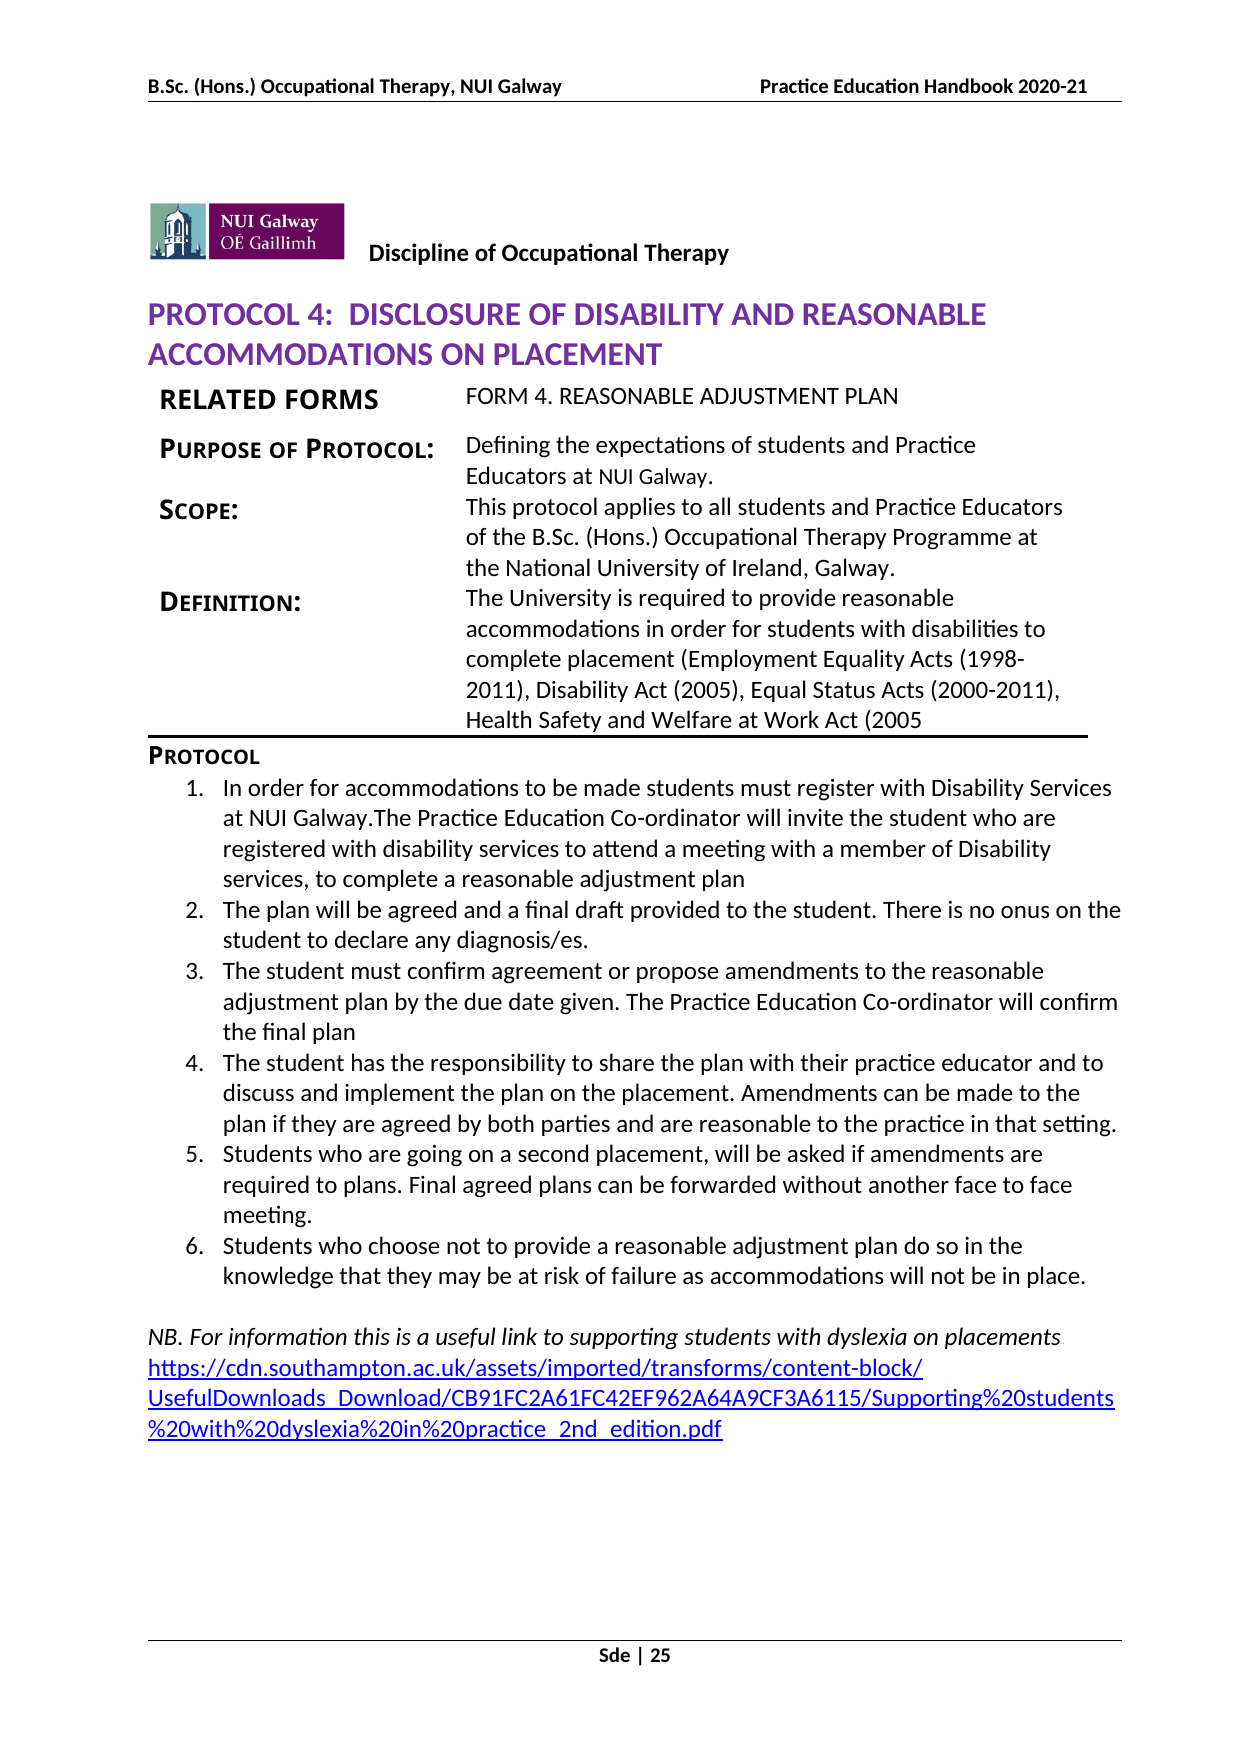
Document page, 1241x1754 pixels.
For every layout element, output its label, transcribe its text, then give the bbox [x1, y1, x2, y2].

list In order for accommodations to be made students must register with Disability Services at NUI Galway.The Practice Education Co-ordinator will invite the student who are registered with disability services to attend a meeting with a member of Disability services, to complete a reasonable adjustment plan [185, 772, 1122, 894]
text NB. For information this is a useful link to supporting students with dyslexia on placements [148, 1321, 1122, 1352]
table_cell This protocol applies to all students and Practice Educators of the B.Sc. (Hons.) Occupational Therapy Programme at the National University of Ireland, Galway. [452, 491, 1088, 582]
picture [147, 200, 347, 262]
list Students who are going on a second placement, will be asked if amendments are required to plans. Final agreed plans can be forwarded without another face to face meeting. [185, 1138, 1122, 1230]
table_cell Definition: [148, 582, 452, 735]
subtitle PROTOCOL 4: DISCLOSURE OF DISABILITY AND REASONABLE ACCOMMODATIONS ON PLACEMENT [148, 292, 1122, 374]
table_cell The University is required to provide reasonable accommodations in order for students with disabilities to complete placement (Employment Equality Acts (1998-2011), Disability Act (2005), Equal Status Acts (2000-2011), Health Safety and Welfare at Work Act (2005 [452, 582, 1088, 735]
table_header RELATED FORMS [148, 380, 452, 429]
list The plan will be agreed and a final draft provided to the student. There is no onus on the student to declare any diagnosis/es. [185, 894, 1122, 955]
table_cell Defining the expectations of students and Practice Educators at NUI Galway. [452, 430, 1088, 491]
list The student has the responsibility to share the plan with their practice educator and to discuss and implement the plan on the placement. Amendments can be made to the plan if they are agreed by both parties and are reasonable to the practice in that setting. [185, 1047, 1122, 1138]
list The student must confirm agreement or propose amendments to the reasonable adjustment plan by the due date given. The Practice Education Co-ordinator will confirm the final plan [185, 955, 1122, 1047]
table_cell Scope: [148, 491, 452, 582]
table_header FORM 4. REASONABLE ADJUSTMENT PLAN [452, 380, 1088, 429]
list Students who choose not to provide a reasonable adjustment plan do so in the knowledge that they may be at risk of failure as accommodations will not be in place. [185, 1230, 1122, 1291]
text Discipline of Occupational Therapy [148, 200, 1122, 267]
text Protocol [148, 738, 1122, 772]
table_cell Purpose of Protocol: [148, 430, 452, 491]
text https://cdn.southampton.ac.uk/assets/imported/transforms/content-block/UsefulDownloads_Download/CB91FC2A61FC42EF962A64A9CF3A6115/Supporting%20students%20with%20dyslexia%20in%20practice_2nd_edition.pdf [148, 1352, 1122, 1443]
